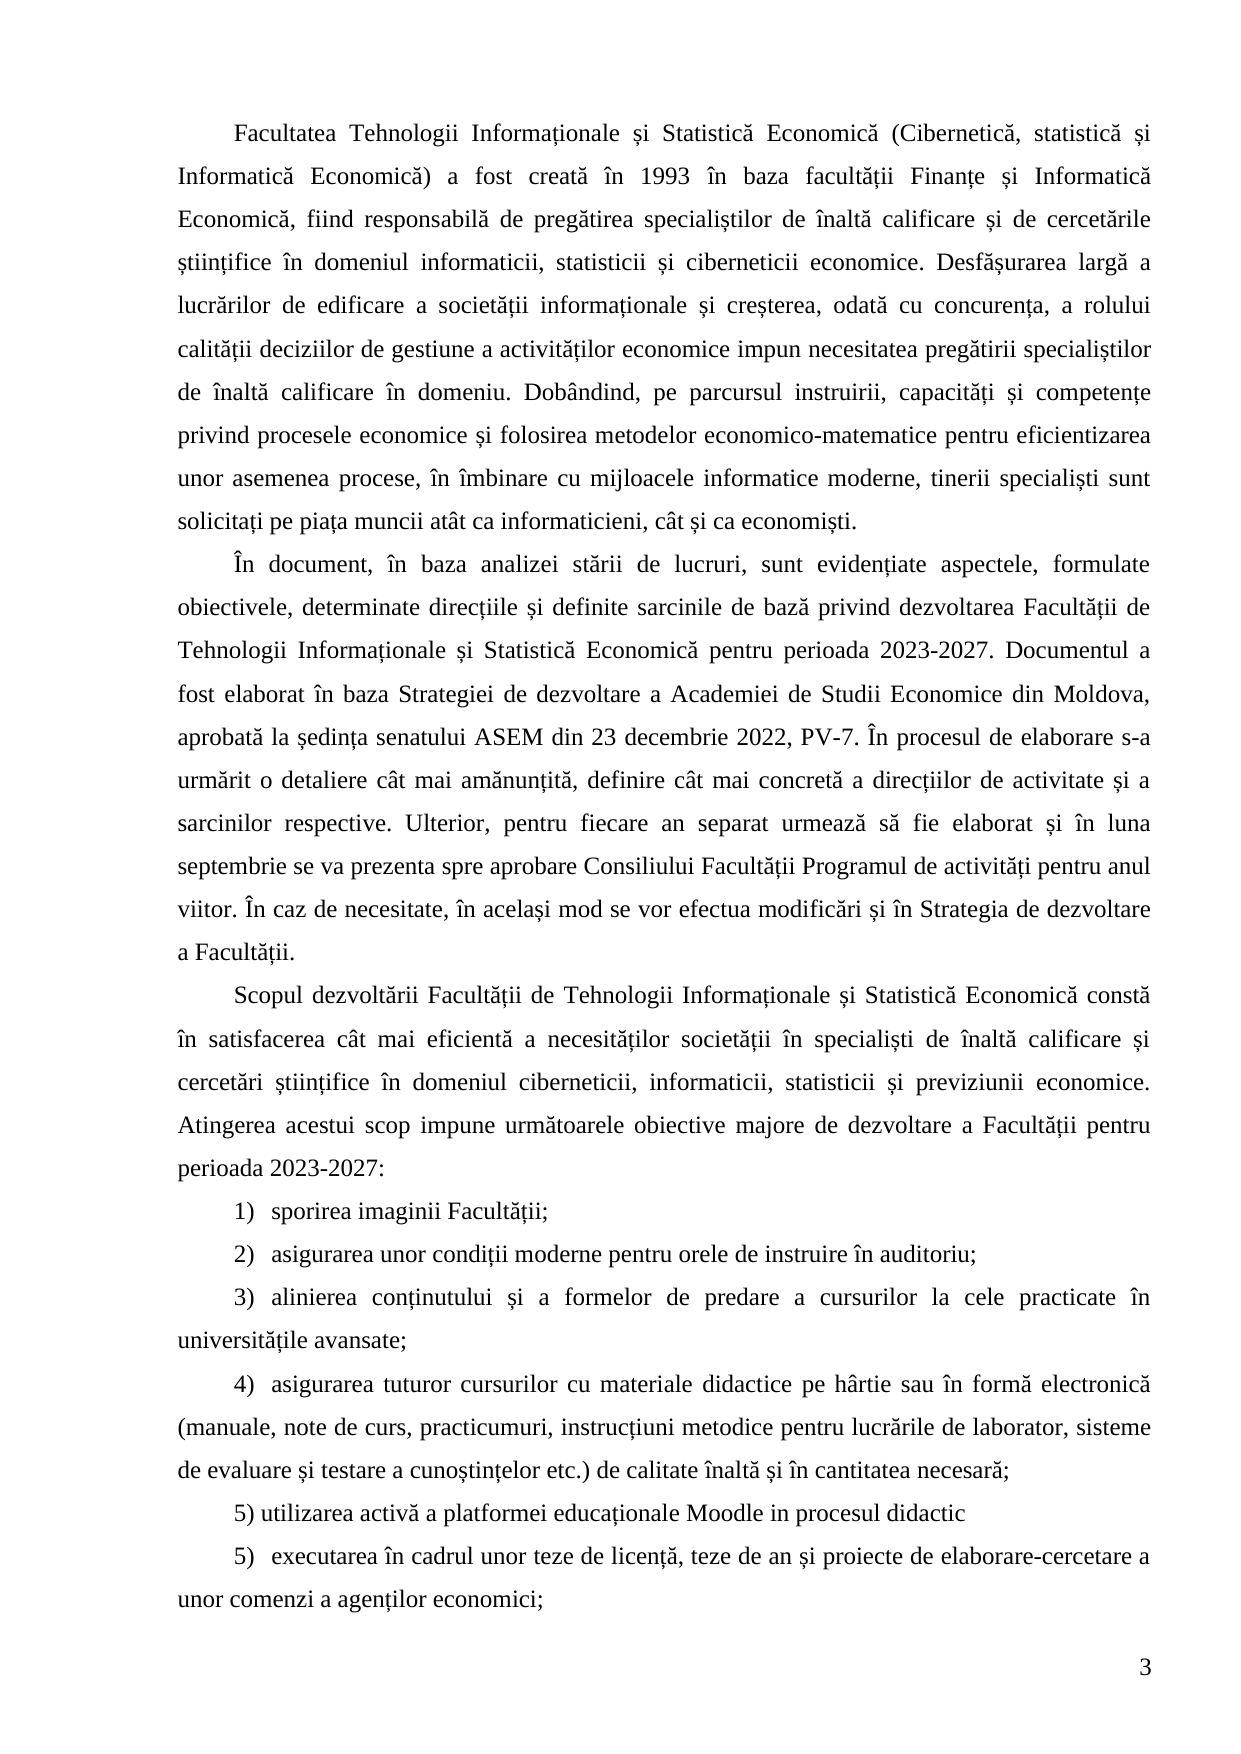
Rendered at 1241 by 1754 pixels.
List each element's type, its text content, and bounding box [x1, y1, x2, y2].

text 5) utilizarea activă a platformei educaționale Moodle in procesul didactic [177, 1498, 1152, 1527]
text 5) executarea în cadrul unor teze de licență, teze de an și proiecte de elaborare-cercetare a unor comenzi a agenților economici; [177, 1541, 1152, 1613]
text 1) sporirea imaginii Facultății; [177, 1196, 1152, 1225]
text În document, în baza analizei stării de lucruri, sunt evidențiate aspectele, formulate obiectivele, determinate direcțiile și definite sarcinile de bază privind dezvoltarea Facultății de Tehnologii Informaționale și Statistică Economică pentru perioada 2023-2027. Documentul a fost elaborat în baza Strategiei de dezvoltare a Academiei de Studii Economice din Moldova, aprobată la ședința senatului ASEM din 23 decembrie 2022, PV-7. În procesul de elaborare s-a urmărit o detaliere cât mai amănunțită, definire cât mai concretă a direcțiilor de activitate și a sarcinilor respective. Ulterior, pentru fiecare an separat urmează să fie elaborat și în luna septembrie se va prezenta spre aprobare Consiliului Facultății Programul de activități pentru anul viitor. În caz de necesitate, în același mod se vor efectua modificări și în Strategia de dezvoltare a Facultății. [177, 549, 1152, 966]
text 3) alinierea conținutului și a formelor de predare a cursurilor la cele practicate în universitățile avansate; [177, 1282, 1152, 1354]
text Scopul dezvoltării Facultății de Tehnologii Informaționale și Statistică Economică constă în satisfacerea cât mai eficientă a necesităților societății în specialiști de înaltă calificare și cercetări științifice în domeniul ciberneticii, informaticii, statisticii și previziunii economice. Atingerea acestui scop impune următoarele obiective majore de dezvoltare a Facultății pentru perioada 2023-2027: [177, 981, 1152, 1182]
text 2) asigurarea unor condiții moderne pentru orele de instruire în auditoriu; [177, 1239, 1152, 1268]
text 4) asigurarea tuturor cursurilor cu materiale didactice pe hârtie sau în formă electronică (manuale, note de curs, practicumuri, instrucțiuni metodice pentru lucrările de laborator, sisteme de evaluare și testare a cunoștințelor etc.) de calitate înaltă și în cantitatea necesară; [177, 1369, 1152, 1484]
text Facultatea Tehnologii Informaționale și Statistică Economică (Cibernetică, statistică și Informatică Economică) a fost creată în 1993 în baza facultății Finanțe și Informatică Economică, fiind responsabilă de pregătirea specialiștilor de înaltă calificare și de cercetările științifice în domeniul informaticii, statisticii și ciberneticii economice. Desfășurarea largă a lucrărilor de edificare a societății informaționale și creșterea, odată cu concurența, a rolului calității deciziilor de gestiune a activităților economice impun necesitatea pregătirii specialiștilor de înaltă calificare în domeniu. Dobândind, pe parcursul instruirii, capacități și competențe privind procesele economice și folosirea metodelor economico-matematice pentru eficientizarea unor asemenea procese, în îmbinare cu mijloacele informatice moderne, tinerii specialiști sunt solicitați pe piața muncii atât ca informaticieni, cât și ca economiști. [177, 118, 1152, 535]
